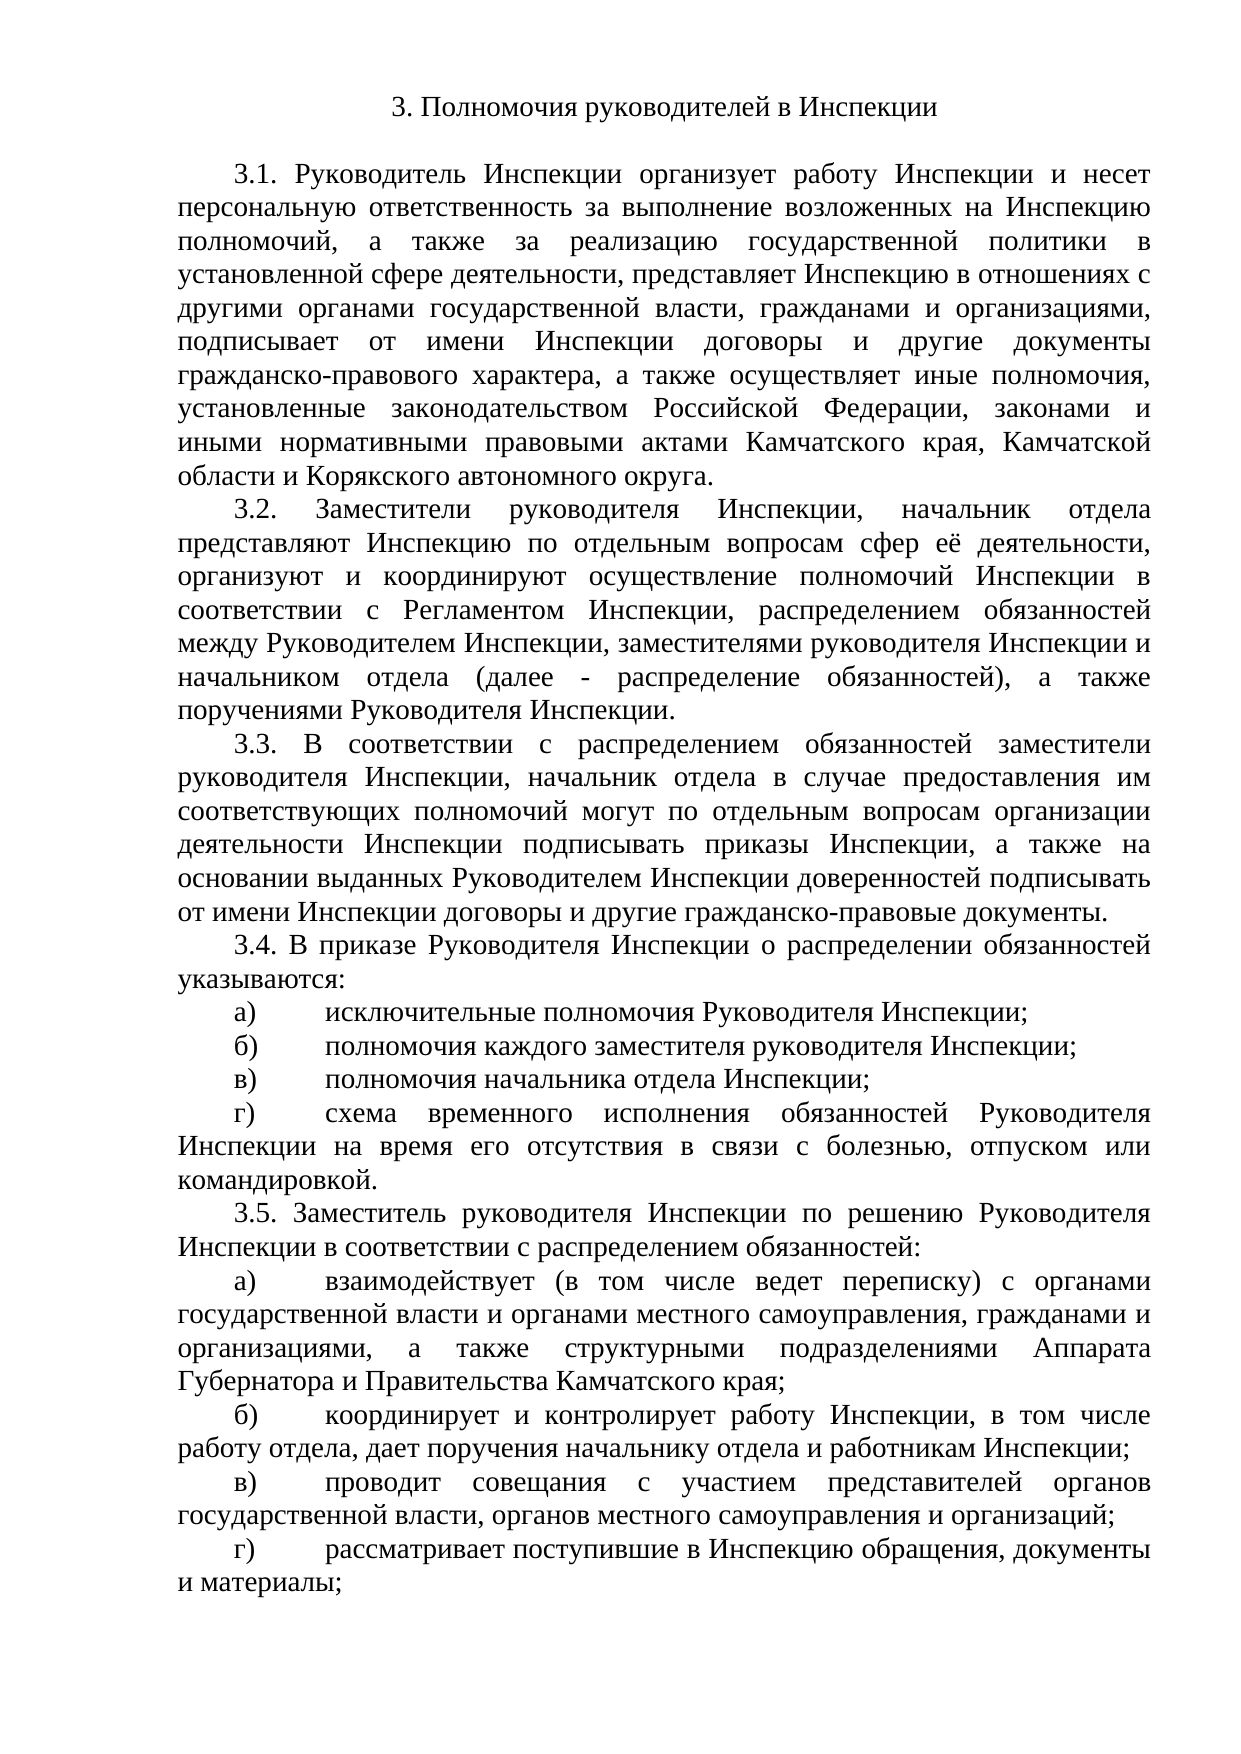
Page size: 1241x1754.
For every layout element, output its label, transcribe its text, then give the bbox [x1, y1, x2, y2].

text а) исключительные полномочия Руководителя Инспекции; [177, 994, 1152, 1028]
text 3.3. В соответствии с распределением обязанностей заместители руководителя Инспекции, начальник отдела в случае предоставления им соответствующих полномочий могут по отдельным вопросам организации деятельности Инспекции подписывать приказы Инспекции, а также на основании выданных Руководителем Инспекции доверенностей подписывать от имени Инспекции договоры и другие гражданско-правовые документы. [177, 726, 1152, 927]
text в) полномочия начальника отдела Инспекции; [177, 1061, 1152, 1095]
text б) полномочия каждого заместителя руководителя Инспекции; [177, 1028, 1152, 1061]
text а) взаимодействует (в том числе ведет переписку) с органами государственной власти и органами местного самоуправления, гражданами и организациями, а также структурными подразделениями Аппарата Губернатора и Правительства Камчатского края; [177, 1263, 1152, 1397]
text 3.5. Заместитель руководителя Инспекции по решению Руководителя Инспекции в соответствии с распределением обязанностей: [177, 1196, 1152, 1263]
text 3.4. В приказе Руководителя Инспекции о распределении обязанностей указываются: [177, 927, 1152, 994]
text 3. Полномочия руководителей в Инспекции [177, 89, 1152, 122]
text 3.1. Руководитель Инспекции организует работу Инспекции и несет персональную ответственность за выполнение возложенных на Инспекцию полномочий, а также за реализацию государственной политики в установленной сфере деятельности, представляет Инспекцию в отношениях с другими органами государственной власти, гражданами и организациями, подписывает от имени Инспекции договоры и другие документы гражданско-правового характера, а также осуществляет иные полномочия, установленные законодательством Российской Федерации, законами и иными нормативными правовыми актами Камчатского края, Камчатской области и Корякского автономного округа. [177, 156, 1152, 491]
text б) координирует и контролирует работу Инспекции, в том числе работу отдела, дает поручения начальнику отдела и работникам Инспекции; [177, 1397, 1152, 1464]
text г) рассматривает поступившие в Инспекцию обращения, документы и материалы; [177, 1531, 1152, 1598]
text 3.2. Заместители руководителя Инспекции, начальник отдела представляют Инспекцию по отдельным вопросам сфер её деятельности, организуют и координируют осуществление полномочий Инспекции в соответствии с Регламентом Инспекции, распределением обязанностей между Руководителем Инспекции, заместителями руководителя Инспекции и начальником отдела (далее - распределение обязанностей), а также поручениями Руководителя Инспекции. [177, 491, 1152, 726]
text в) проводит совещания с участием представителей органов государственной власти, органов местного самоуправления и организаций; [177, 1464, 1152, 1531]
text г) схема временного исполнения обязанностей Руководителя Инспекции на время его отсутствия в связи с болезнью, отпуском или командировкой. [177, 1095, 1152, 1196]
